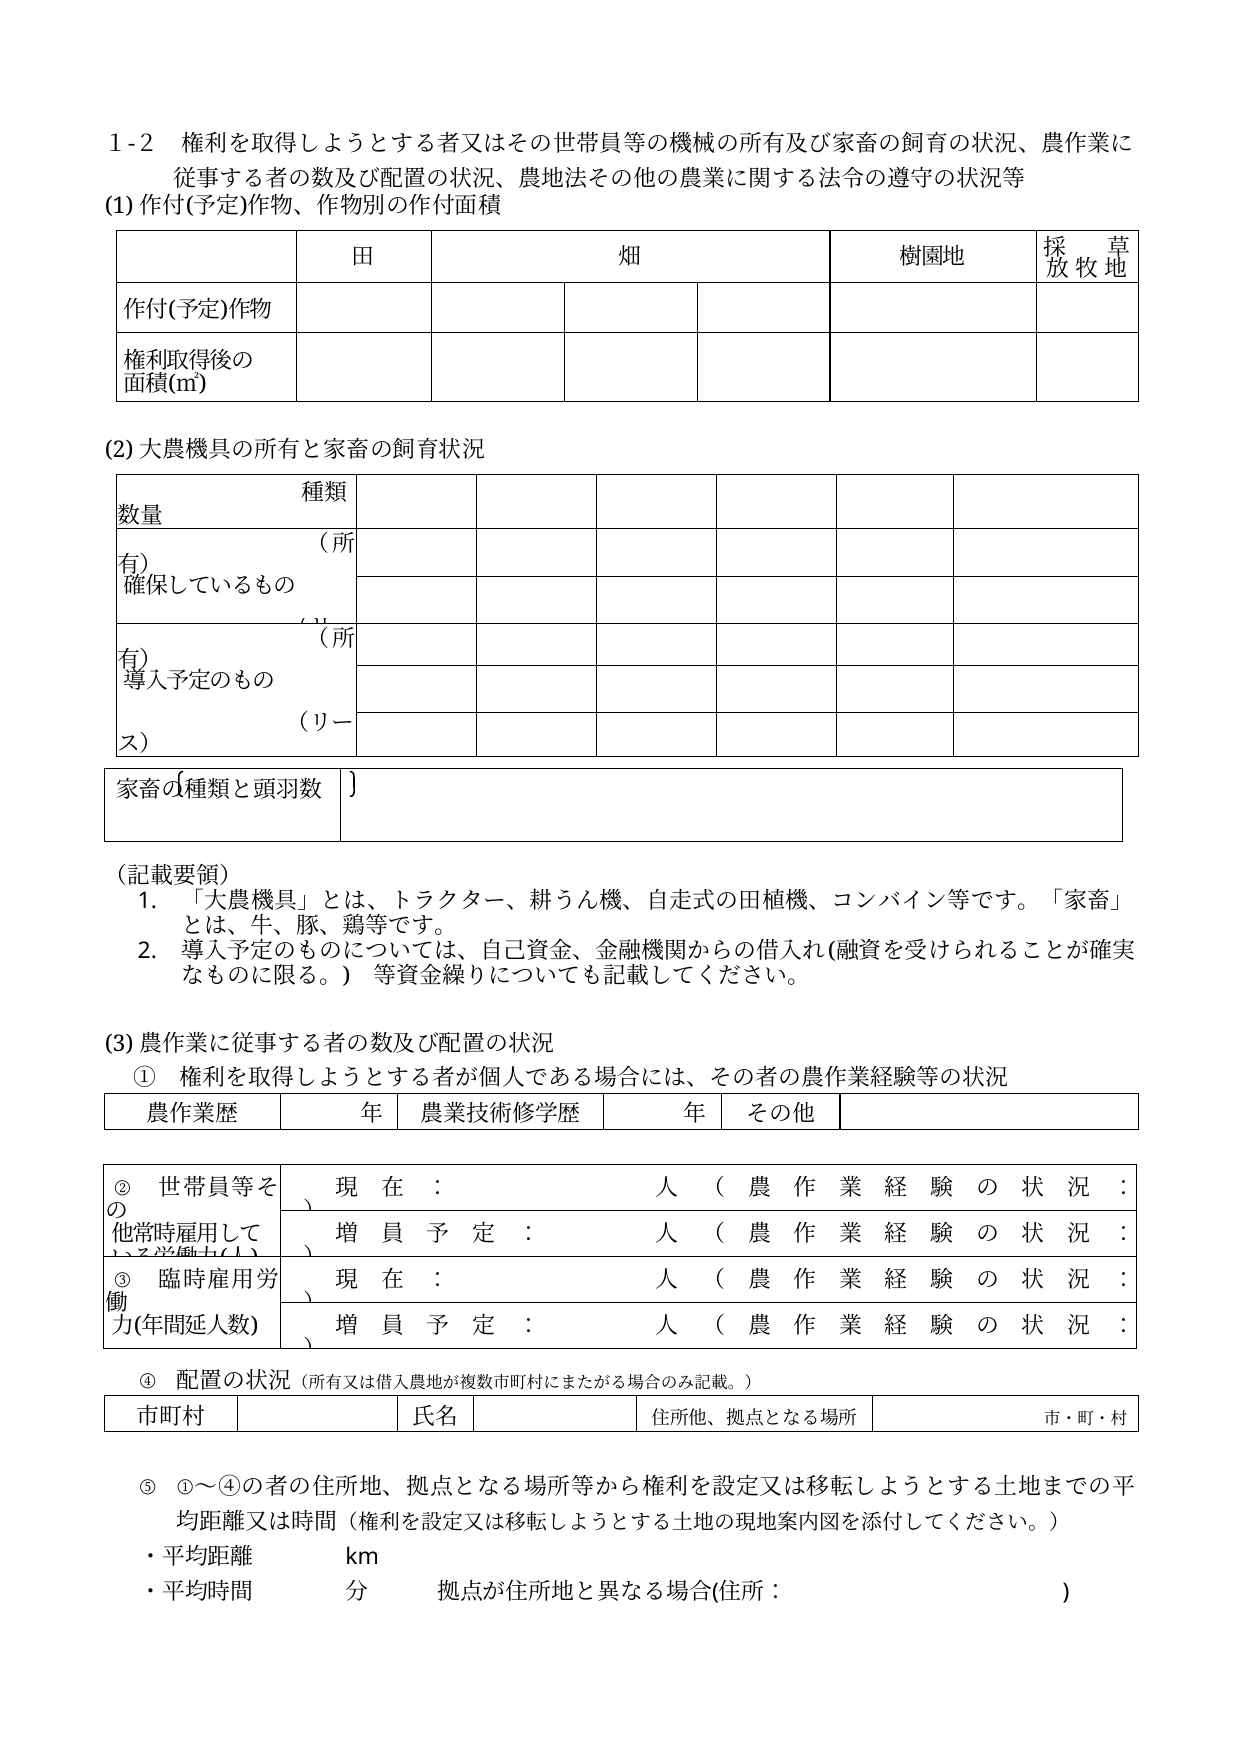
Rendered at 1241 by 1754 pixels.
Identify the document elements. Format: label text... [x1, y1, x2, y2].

table_cell [717, 624, 836, 665]
table_cell [432, 283, 564, 332]
table_header 年 [281, 1094, 397, 1128]
table_cell [717, 577, 836, 623]
table_cell [477, 624, 596, 665]
table_header 家畜の種類と頭羽数 [105, 769, 340, 841]
table_header 氏名 [398, 1396, 473, 1431]
table_header 住所他、拠点となる場所 [637, 1396, 872, 1431]
table_header [597, 475, 716, 528]
table_cell [954, 713, 1138, 756]
table_header ② 世帯員等その 他常時雇用して いる労働力(人) [104, 1165, 280, 1256]
table_header 現在： 人（農作業経験の状況： ） [281, 1165, 1136, 1210]
table_cell [565, 283, 697, 332]
table_cell [1037, 333, 1138, 401]
table_cell [837, 577, 953, 623]
text (2) 大農機具の所有と家畜の飼育状況 [104, 437, 1136, 462]
table_cell [432, 333, 564, 401]
table_header 農作業歴 [105, 1094, 280, 1128]
text ・平均距離 km [139, 1536, 1136, 1571]
table_cell [954, 577, 1138, 623]
table_cell 権利取得後の 面積(㎡) [117, 333, 296, 401]
list 「大農機具」とは、トラクター、耕うん機、自走式の田植機、コンバイン等です。「家畜」とは、牛、豚、鶏等です。 [137, 888, 1136, 938]
table_cell [837, 529, 953, 576]
table_cell 増員予定： 人（農作業経験の状況： ） [281, 1303, 1136, 1348]
table_header [477, 475, 596, 528]
table_cell [597, 529, 716, 576]
list 導入予定のものについては、自己資金、金融機関からの借入れ(融資を受けられることが確実なものに限る。) 等資金繰りについても記載してください。 [137, 938, 1136, 988]
table_cell [698, 333, 829, 401]
table_header [238, 1396, 397, 1431]
table_cell [954, 529, 1138, 576]
table_cell 現在： 人（農作業経験の状況： ） [281, 1257, 1136, 1302]
text (3) 農作業に従事する者の数及び配置の状況 [104, 1023, 1136, 1058]
table_cell [357, 577, 476, 623]
table_cell 作付(予定)作物 [117, 283, 296, 332]
table_cell [597, 666, 716, 712]
table_header [717, 475, 836, 528]
table_cell [357, 529, 476, 576]
table_cell [717, 529, 836, 576]
table_cell [837, 666, 953, 712]
table_cell （所有） 確保しているもの （リース） [117, 529, 356, 623]
table_header [357, 475, 476, 528]
table_header 市・町・村 [873, 1396, 1138, 1431]
table_header 種類 数量 [117, 475, 356, 528]
table_header [117, 231, 296, 282]
table_cell [565, 333, 697, 401]
table_header [954, 475, 1138, 528]
table_cell [357, 713, 476, 756]
table_cell [477, 529, 596, 576]
table_header 樹園地 [831, 231, 1036, 282]
table_cell [357, 624, 476, 665]
table_header [341, 769, 1122, 841]
table_cell [837, 713, 953, 756]
table_header その他 [722, 1094, 839, 1128]
table_cell [717, 666, 836, 712]
list 配置の状況（所有又は借入農地が複数市町村にまたがる場合のみ記載。） [139, 1360, 1136, 1395]
table_cell [477, 577, 596, 623]
table_header 採 草 放 牧 地 [1037, 231, 1138, 282]
table_cell [477, 666, 596, 712]
table_header [841, 1094, 1138, 1128]
table_cell [837, 624, 953, 665]
table_cell 増員予定： 人（農作業経験の状況： ） [281, 1211, 1136, 1256]
table_header 田 [297, 231, 431, 282]
table_cell [477, 713, 596, 756]
text ・平均時間 分 拠点が住所地と異なる場合(住所： ) [104, 1571, 1136, 1606]
table_header 畑 [432, 231, 829, 282]
table_cell [597, 713, 716, 756]
table_cell [831, 283, 1036, 332]
table_cell [717, 713, 836, 756]
table_cell [698, 283, 829, 332]
text ① 権利を取得しようとする者が個人である場合には、その者の農作業経験等の状況 [104, 1058, 1136, 1093]
table_cell [954, 666, 1138, 712]
table_cell [297, 283, 431, 332]
table_cell [597, 624, 716, 665]
table_header [474, 1396, 636, 1431]
table_cell ③ 臨時雇用労働 力(年間延人数) [104, 1257, 280, 1348]
table_header 農業技術修学歴 [398, 1094, 603, 1128]
table_header [837, 475, 953, 528]
table_cell [1037, 283, 1138, 332]
list ①～④の者の住所地、拠点となる場所等から権利を設定又は移転しようとする土地までの平均距離又は時間（権利を設定又は移転しようとする土地の現地案内図を添付してください。） [139, 1467, 1136, 1536]
table_cell [954, 624, 1138, 665]
text (1) 作付(予定)作物、作物別の作付面積 [104, 194, 1136, 219]
table_cell [831, 333, 1036, 401]
table_cell [297, 333, 431, 401]
text １-２ 権利を取得しようとする者又はその世帯員等の機械の所有及び家畜の飼育の状況、農作業に従事する者の数及び配置の状況、農地法その他の農業に関する法令の遵守の状況等 [104, 124, 1136, 194]
text （記載要領） [104, 865, 1136, 888]
table_cell [357, 666, 476, 712]
table_header 年 [604, 1094, 721, 1128]
table_header 市町村 [105, 1396, 237, 1431]
table_cell （所有） 導入予定のもの （リース） 資金繰りについて [117, 624, 356, 756]
table_cell [597, 577, 716, 623]
